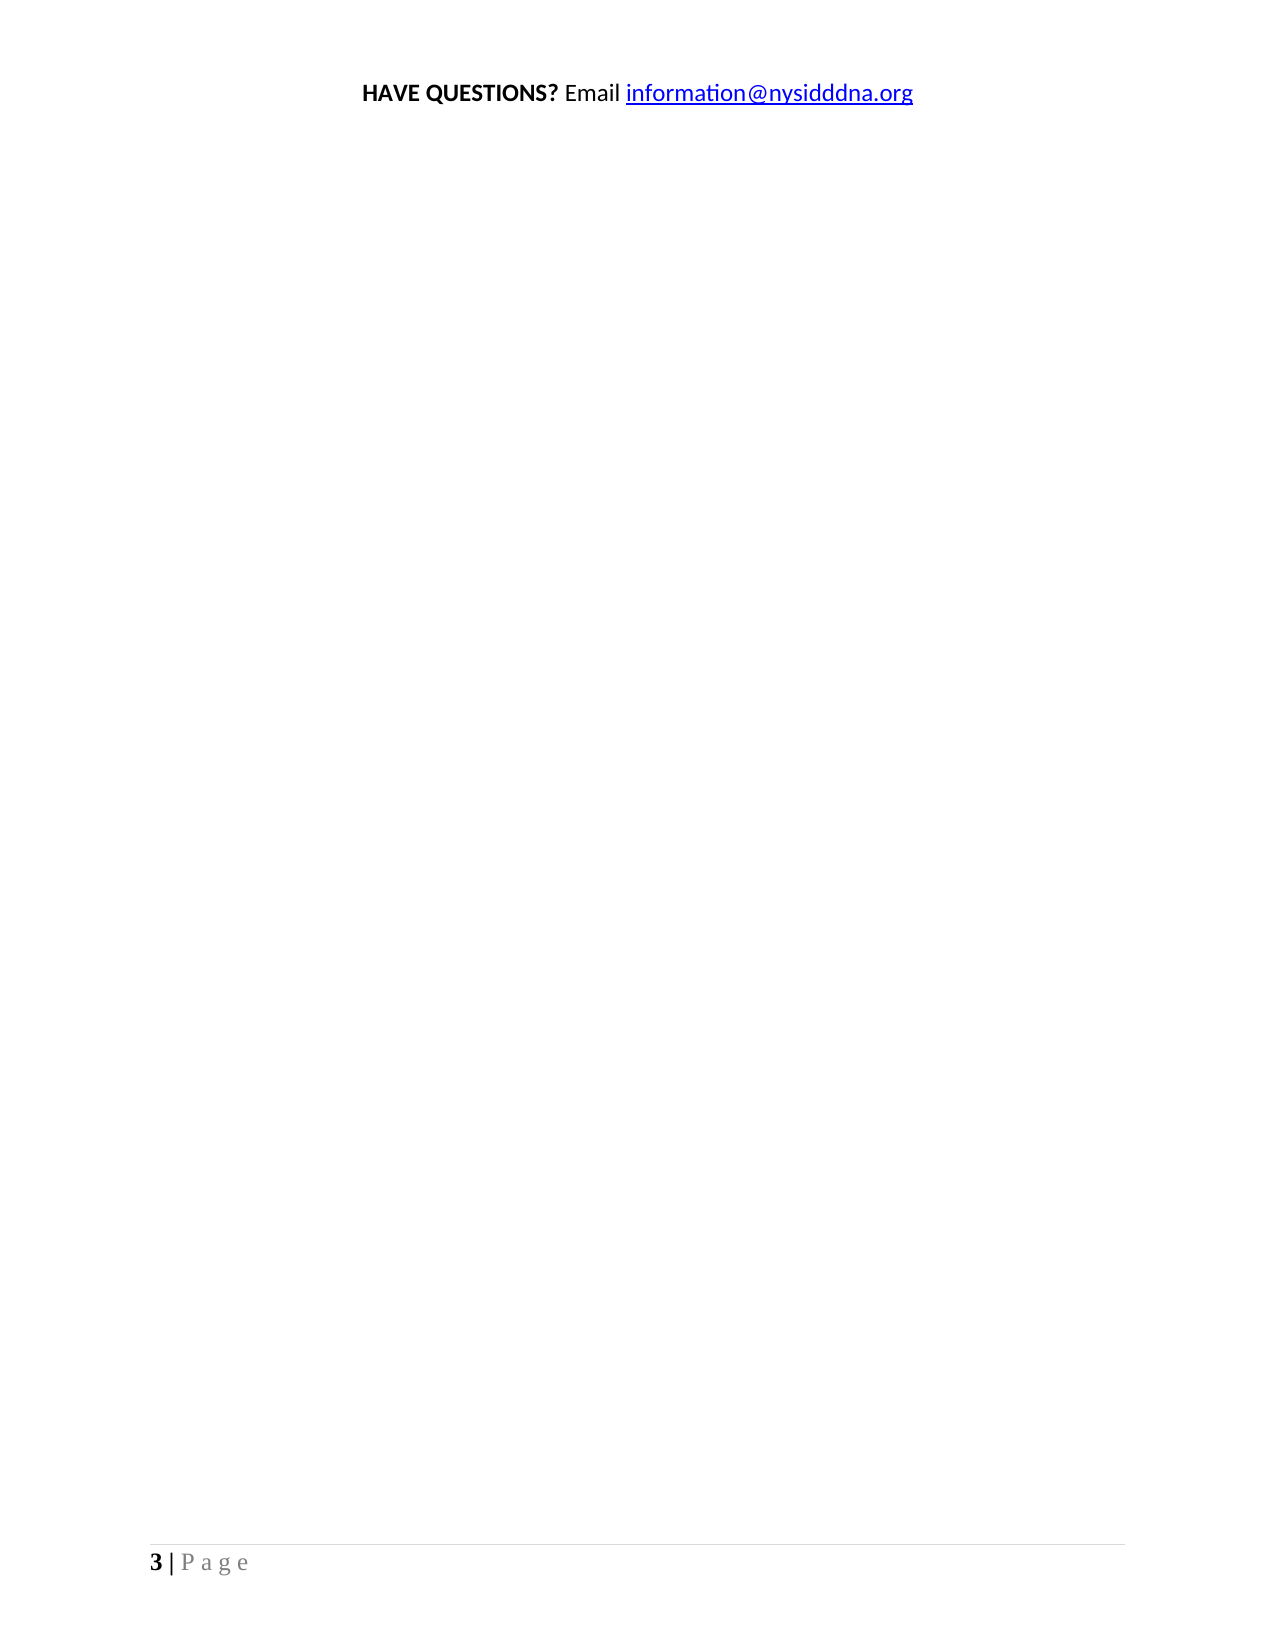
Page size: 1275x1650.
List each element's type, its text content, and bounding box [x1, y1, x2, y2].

text HAVE QUESTIONS? Email information@nysidddna.org [150, 77, 1125, 108]
